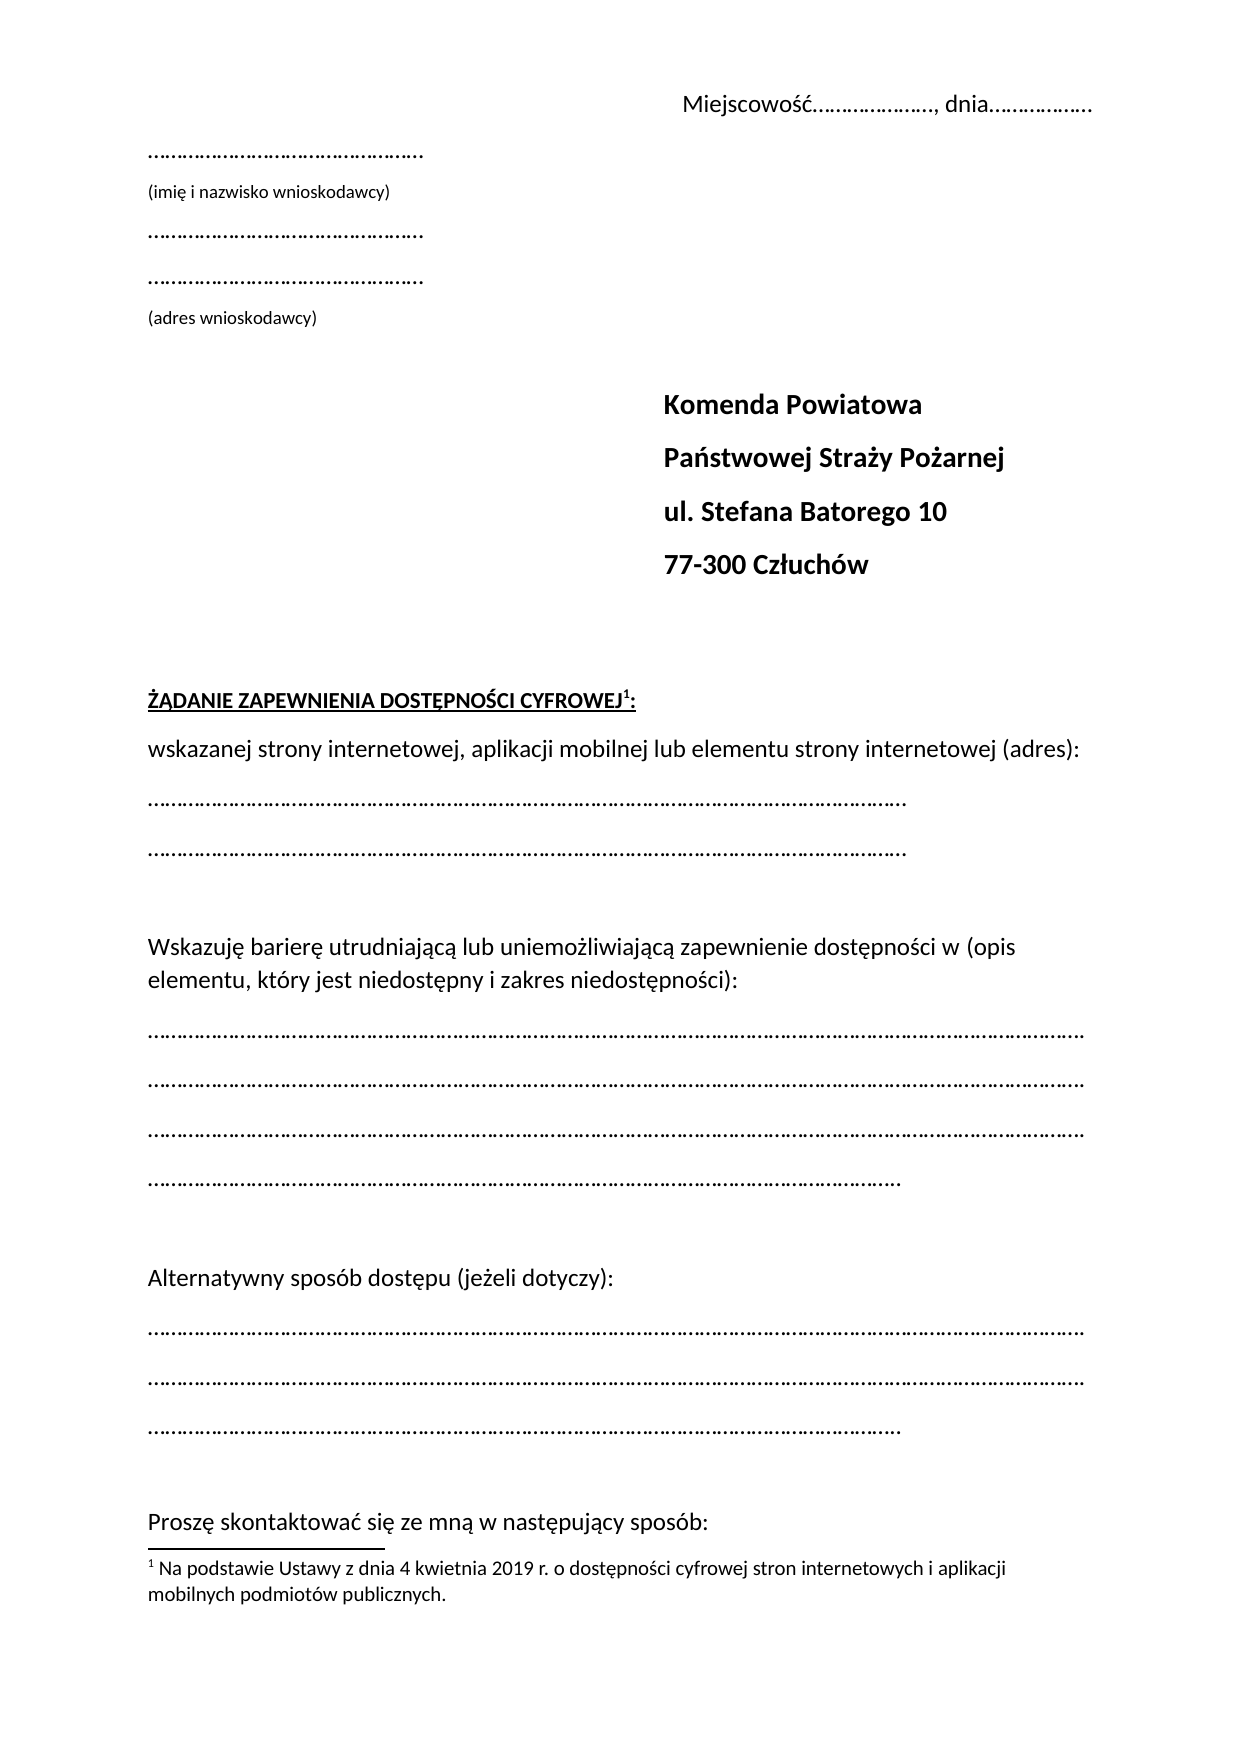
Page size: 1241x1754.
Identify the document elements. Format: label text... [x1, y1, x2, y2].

text ………………………………………… [148, 134, 1093, 165]
text (imię i nazwisko wnioskodawcy) [148, 180, 1093, 203]
text ………………………………………………………………………………………………………………………………………………. [148, 1014, 1093, 1044]
text ………………………………………………………………………………………………………………………………………………. [148, 1063, 1093, 1094]
text …………………………………………………………………………………………………………………… [148, 832, 1093, 863]
text ul. Stefana Batorego 10 [664, 493, 1093, 528]
text ŻĄDANIE ZAPEWNIENIA DOSTĘPNOŚCI CYFROWEJ: [148, 686, 1093, 714]
text ………………………………………………………………………………………………………………………………………………. [148, 1311, 1093, 1342]
text ………………………………………………………………………………………………………………………………………………. [148, 1113, 1093, 1143]
text (adres wnioskodawcy) [148, 306, 1093, 329]
text Komenda Powiatowa Państwowej Straży Pożarnej [664, 386, 1093, 475]
text ………………………………………………………………………………………………………………….. [148, 1163, 1093, 1193]
text 77-300 Człuchów [664, 546, 1093, 582]
text …………………………………………………………………………………………………………………… [148, 783, 1093, 813]
text wskazanej strony internetowej, aplikacji mobilnej lub elementu strony internetowej (adres): [148, 733, 1093, 763]
text ………………………………………………………………………………………………………………….. [148, 1411, 1093, 1441]
text ………………………………………… [148, 260, 1093, 291]
text Miejscowość…………………, dnia……………… [148, 89, 1093, 119]
text ………………………………………… [148, 214, 1093, 245]
text Proszę skontaktować się ze mną w następujący sposób: [148, 1506, 1081, 1536]
text Wskazuję barierę utrudniającą lub uniemożliwiającą zapewnienie dostępności w (opis elementu, który jest niedostępny i zakres niedostępności): [148, 931, 1093, 995]
text Alternatywny sposób dostępu (jeżeli dotyczy): [148, 1262, 1093, 1292]
text ………………………………………………………………………………………………………………………………………………. [148, 1361, 1093, 1391]
